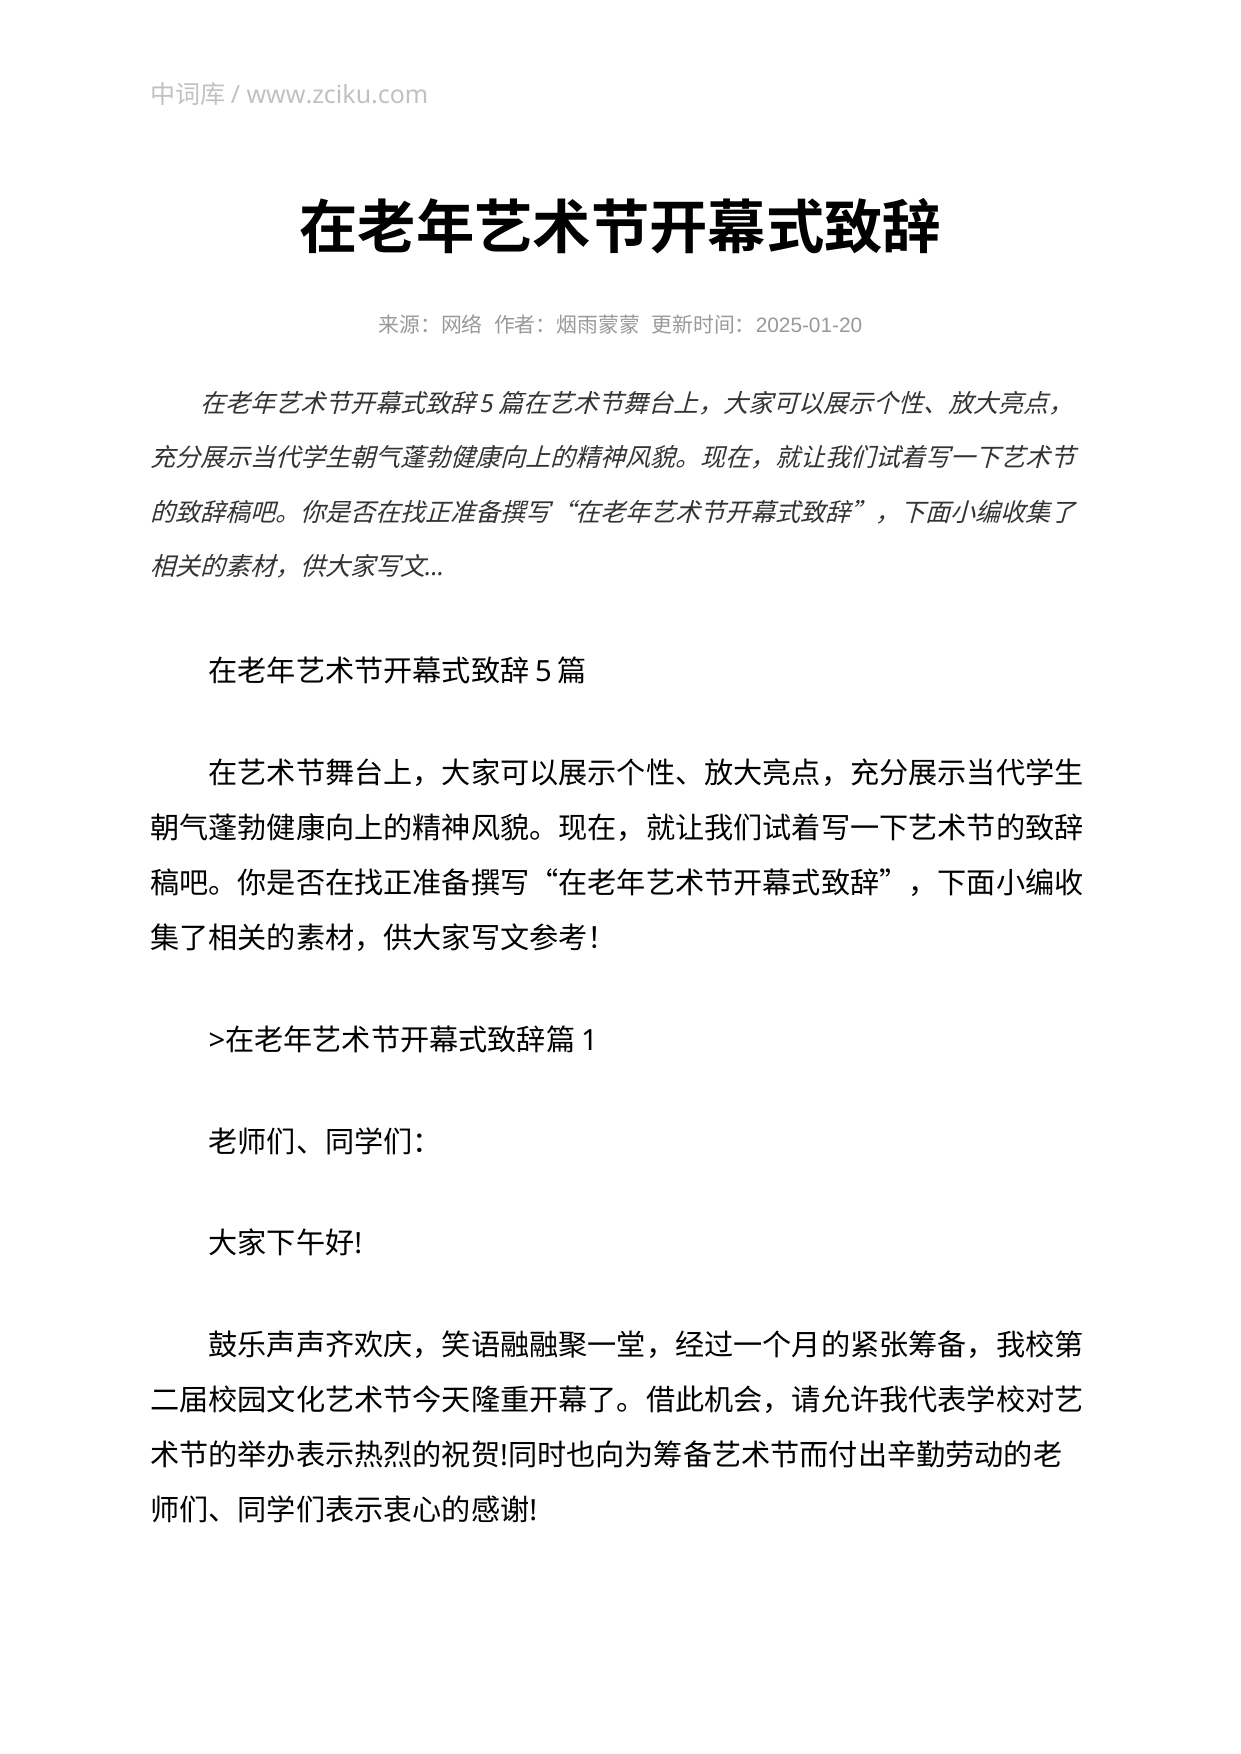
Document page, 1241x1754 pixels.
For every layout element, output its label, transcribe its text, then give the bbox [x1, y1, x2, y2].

text 老师们、同学们： [150, 1118, 1090, 1161]
text 大家下午好! [150, 1220, 1090, 1262]
text 鼓乐声声齐欢庆，笑语融融聚一堂，经过一个月的紧张筹备，我校第二届校园文化艺术节今天隆重开幕了。借此机会，请允许我代表学校对艺术节的举办表示热烈的祝贺!同时也向为筹备艺术节而付出辛勤劳动的老师们、同学们表示衷心的感谢! [150, 1322, 1090, 1529]
subtitle 在老年艺术节开幕式致辞 [150, 181, 1090, 266]
text 在老年艺术节开幕式致辞5篇 [150, 648, 1090, 690]
text >在老年艺术节开幕式致辞篇1 [150, 1016, 1090, 1059]
text 来源：网络 作者：烟雨蒙蒙 更新时间：2025-01-20 [150, 313, 1090, 337]
text 在老年艺术节开幕式致辞5篇在艺术节舞台上，大家可以展示个性、放大亮点，充分展示当代学生朝气蓬勃健康向上的精神风貌。现在，就让我们试着写一下艺术节的致辞稿吧。你是否在找正准备撰写“在老年艺术节开幕式致辞”，下面小编收集了相关的素材，供大家写文... [150, 383, 1090, 583]
text 在艺术节舞台上，大家可以展示个性、放大亮点，充分展示当代学生朝气蓬勃健康向上的精神风貌。现在，就让我们试着写一下艺术节的致辞稿吧。你是否在找正准备撰写“在老年艺术节开幕式致辞”，下面小编收集了相关的素材，供大家写文参考！ [150, 750, 1090, 957]
